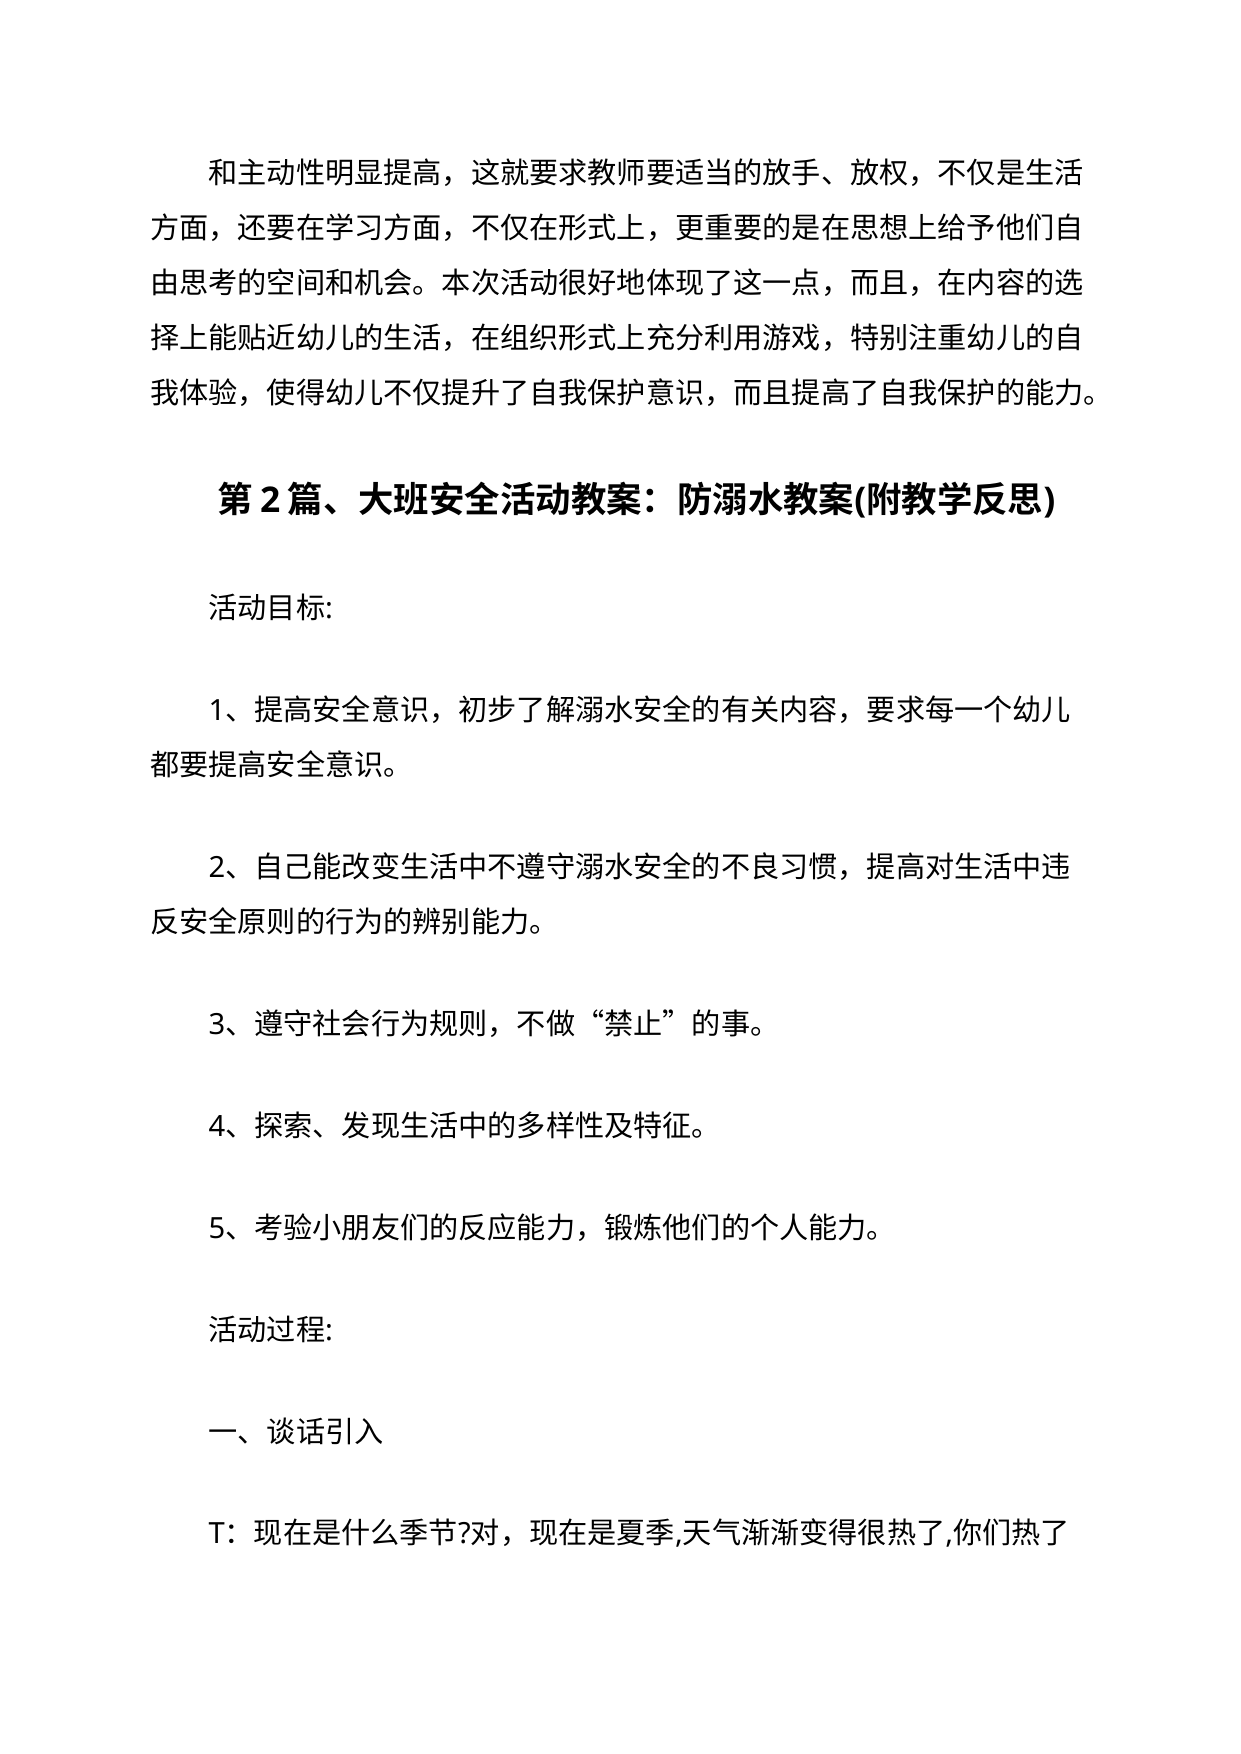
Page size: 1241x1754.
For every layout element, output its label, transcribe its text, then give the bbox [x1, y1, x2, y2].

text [150, 1510, 1090, 1552]
text 1、提高安全意识，初步了解溺水安全的有关内容，要求每一个幼儿都要提高安全意识。 [150, 687, 1090, 784]
text 3、遵守社会行为规则，不做“禁止”的事。 [150, 1000, 1090, 1043]
text 活动过程: [150, 1306, 1090, 1349]
text 5、考验小朋友们的反应能力，锻炼他们的个人能力。 [150, 1204, 1090, 1247]
text 一、谈话引入 [150, 1408, 1090, 1451]
text 和主动性明显提高，这就要求教师要适当的放手、放权，不仅是生活方面，还要在学习方面，不仅在形式上，更重要的是在思想上给予他们自由思考的空间和机会。本次活动很好地体现了这一点，而且，在内容的选择上能贴近幼儿的生活，在组织形式上充分利用游戏，特别注重幼儿的自我体验，使得幼儿不仅提升了自我保护意识，而且提高了自我保护的能力。 [150, 150, 1090, 412]
text 2、自己能改变生活中不遵守溺水安全的不良习惯，提高对生活中违反安全原则的行为的辨别能力。 [150, 844, 1090, 941]
text 活动目标: [150, 585, 1090, 627]
text 第2篇、大班安全活动教案：防溺水教案(附教学反思) [150, 471, 1090, 523]
text 4、探索、发现生活中的多样性及特征。 [150, 1102, 1090, 1145]
